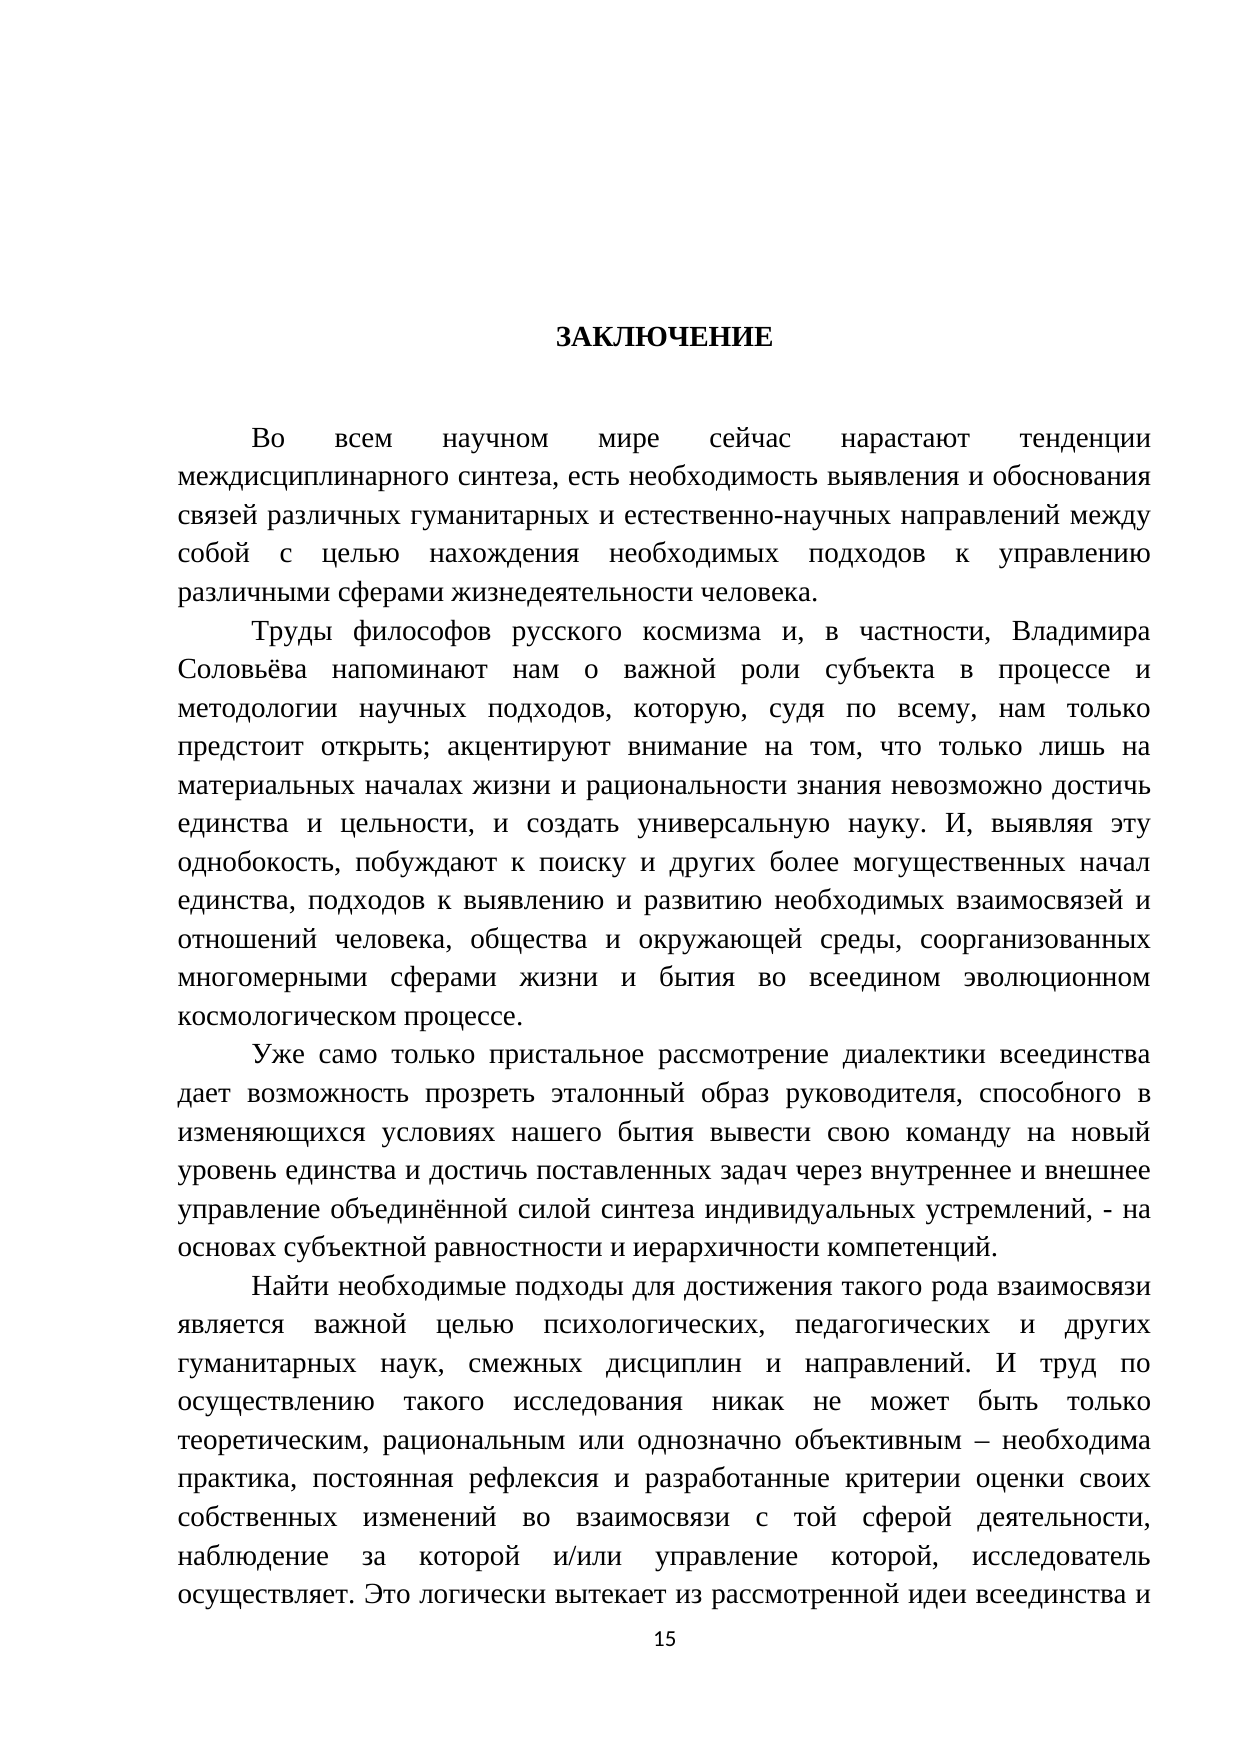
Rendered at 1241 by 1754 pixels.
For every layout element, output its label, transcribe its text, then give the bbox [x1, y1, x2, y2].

text Во всем научном мире сейчас нарастают тенденции междисциплинарного синтеза, есть необходимость выявления и обоснования связей различных гуманитарных и естественно-научных направлений между собой с целью нахождения необходимых подходов к управлению различными сферами жизнедеятельности человека. [177, 420, 1152, 608]
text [177, 1268, 1152, 1610]
text ЗАКЛЮЧЕНИЕ [177, 319, 1152, 353]
text Труды философов русского космизма и, в частности, Владимира Соловьёва напоминают нам о важной роли субъекта в процессе и методологии научных подходов, которую, судя по всему, нам только предстоит открыть; акцентируют внимание на том, что только лишь на материальных началах жизни и рациональности знания невозможно достичь единства и цельности, и создать универсальную науку. И, выявляя эту однобокость, побуждают к поиску и других более могущественных начал единства, подходов к выявлению и развитию необходимых взаимосвязей и отношений человека, общества и окружающей среды, соорганизованных многомерными сферами жизни и бытия во всеедином эволюционном космологическом процессе. [177, 613, 1152, 1032]
text Уже само только пристальное рассмотрение диалектики всеединства дает возможность прозреть эталонный образ руководителя, способного в изменяющихся условиях нашего бытия вывести свою команду на новый уровень единства и достичь поставленных задач через внутреннее и внешнее управление объединённой силой синтеза индивидуальных устремлений, - на основах субъектной равностности и иерархичности компетенций. [177, 1037, 1152, 1263]
